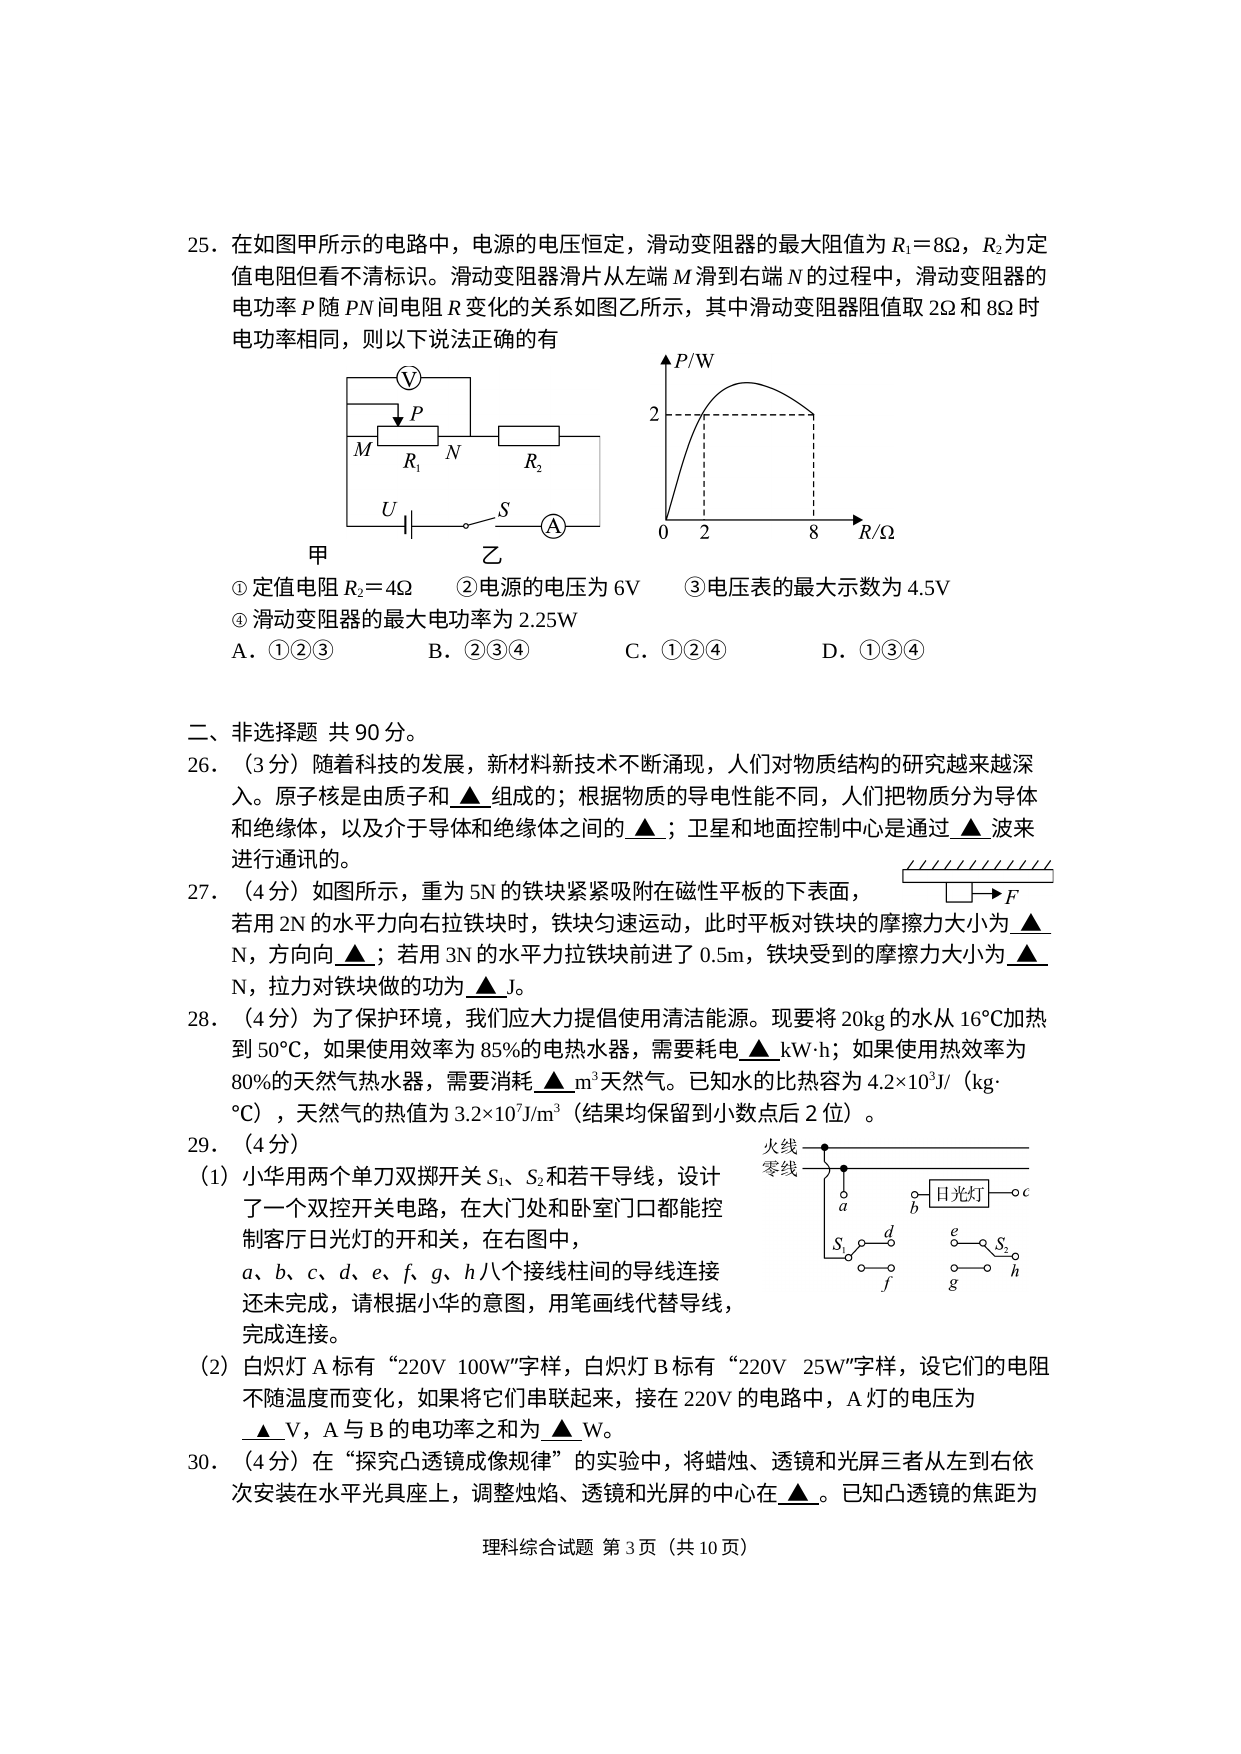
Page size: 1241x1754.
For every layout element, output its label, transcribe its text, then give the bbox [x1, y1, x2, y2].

text ①定值电阻R2＝4Ω ②电源的电压为6V ③电压表的最大示数为4.5V [231, 570, 1053, 602]
text 29．（4分） [187, 1127, 1053, 1159]
text （1）小华用两个单刀双掷开关S1、S2和若干导线，设计了一个双控开关电路，在大门处和卧室门口都能控制客厅日光灯的开和关，在右图中，a、b、c、d、e、f、g、h八个接线柱间的导线连接还未完成，请根据小华的意图，用笔画线代替导线，完成连接。 [187, 1159, 1053, 1349]
text （2）白炽灯A标有“220V 100W”字样，白炽灯B标有“220V 25W”字样，设它们的电阻不随温度而变化，如果将它们串联起来，接在220V的电路中，A灯的电压为 [187, 1349, 1053, 1412]
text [187, 1444, 1053, 1507]
text ▲ V，A与B的电功率之和为 ▲ W。 [242, 1412, 1053, 1444]
picture [346, 366, 601, 539]
picture [902, 860, 1054, 904]
picture [762, 1138, 1030, 1292]
text 25．在如图甲所示的电路中，电源的电压恒定，滑动变阻器的最大阻值为R1＝8Ω，R2为定值电阻但看不清标识。滑动变阻器滑片从左端M滑到右端N的过程中，滑动变阻器的电功率P随PN间电阻R变化的关系如图乙所示，其中滑动变阻器阻值取2Ω和8Ω时电功率相同，则以下说法正确的有 [187, 227, 1053, 354]
text 28．（4分）为了保护环境，我们应大力提倡使用清洁能源。现要将20kg的水从16℃加热到50℃，如果使用效率为85%的电热水器，需要耗电 ▲ kW·h；如果使用热效率为80%的天然气热水器，需要消耗 ▲ m3天然气。已知水的比热容为4.2×103J/（kg·℃），天然气的热值为3.2×107J/m3（结果均保留到小数点后2位）。 [187, 1001, 1053, 1127]
text 甲 乙 [187, 538, 1053, 570]
picture [649, 353, 894, 539]
text A．①②③ B．②③④ C．①②④ D．①③④ [231, 633, 1053, 665]
text 二、非选择题 共90分。 [187, 715, 1053, 747]
text 27．（4分）如图所示，重为5N的铁块紧紧吸附在磁性平板的下表面，若用2N的水平力向右拉铁块时，铁块匀速运动，此时平板对铁块的摩擦力大小为 ▲ N，方向向 ▲ ；若用3N的水平力拉铁块前进了0.5m，铁块受到的摩擦力大小为 ▲ N，拉力对铁块做的功为 ▲ J。 [187, 874, 1053, 1001]
text ④滑动变阻器的最大电功率为2.25W [231, 602, 1053, 633]
text 26．（3分）随着科技的发展，新材料新技术不断涌现，人们对物质结构的研究越来越深入。原子核是由质子和 ▲ 组成的；根据物质的导电性能不同，人们把物质分为导体和绝缘体，以及介于导体和绝缘体之间的 ▲ ；卫星和地面控制中心是通过 ▲ 波来进行通讯的。 [187, 747, 1053, 874]
